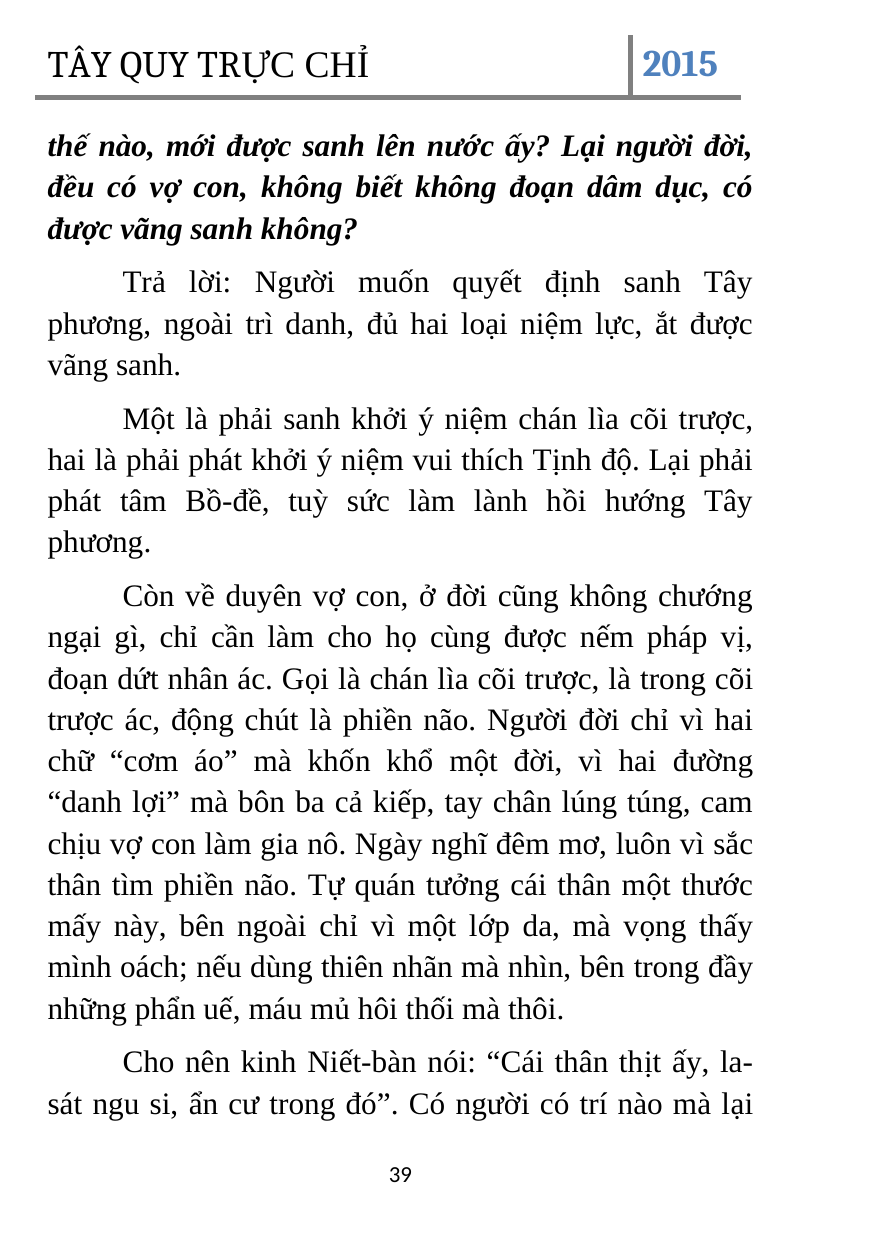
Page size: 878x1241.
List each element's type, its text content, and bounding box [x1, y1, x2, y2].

text Một là phải sanh khởi ý niệm chán lìa cõi trược, hai là phải phát khởi ý niệm vui thích Tịnh độ. Lại phải phát tâm Bồ-đề, tuỳ sức làm lành hồi hướng Tây phương. [47, 400, 753, 560]
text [47, 1044, 753, 1121]
text Còn về duyên vợ con, ở đời cũng không chướng ngại gì, chỉ cần làm cho họ cùng được nếm pháp vị, đoạn dứt nhân ác. Gọi là chán lìa cõi trược, là trong cõi trược ác, động chút là phiền não. Người đời chỉ vì hai chữ “cơm áo” mà khốn khổ một đời, vì hai đường “danh lợi” mà bôn ba cả kiếp, tay chân lúng túng, cam chịu vợ con làm gia nô. Ngày nghĩ đêm mơ, luôn vì sắc thân tìm phiền não. Tự quán tưởng cái thân một thước mấy này, bên ngoài chỉ vì một lớp da, mà vọng thấy mình oách; nếu dùng thiên nhãn mà nhìn, bên trong đầy những phẩn uế, máu mủ hôi thối mà thôi. [47, 577, 753, 1026]
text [47, 127, 753, 246]
text Trả lời: Người muốn quyết định sanh Tây phương, ngoài trì danh, đủ hai loại niệm lực, ắt được vãng sanh. [47, 264, 753, 382]
